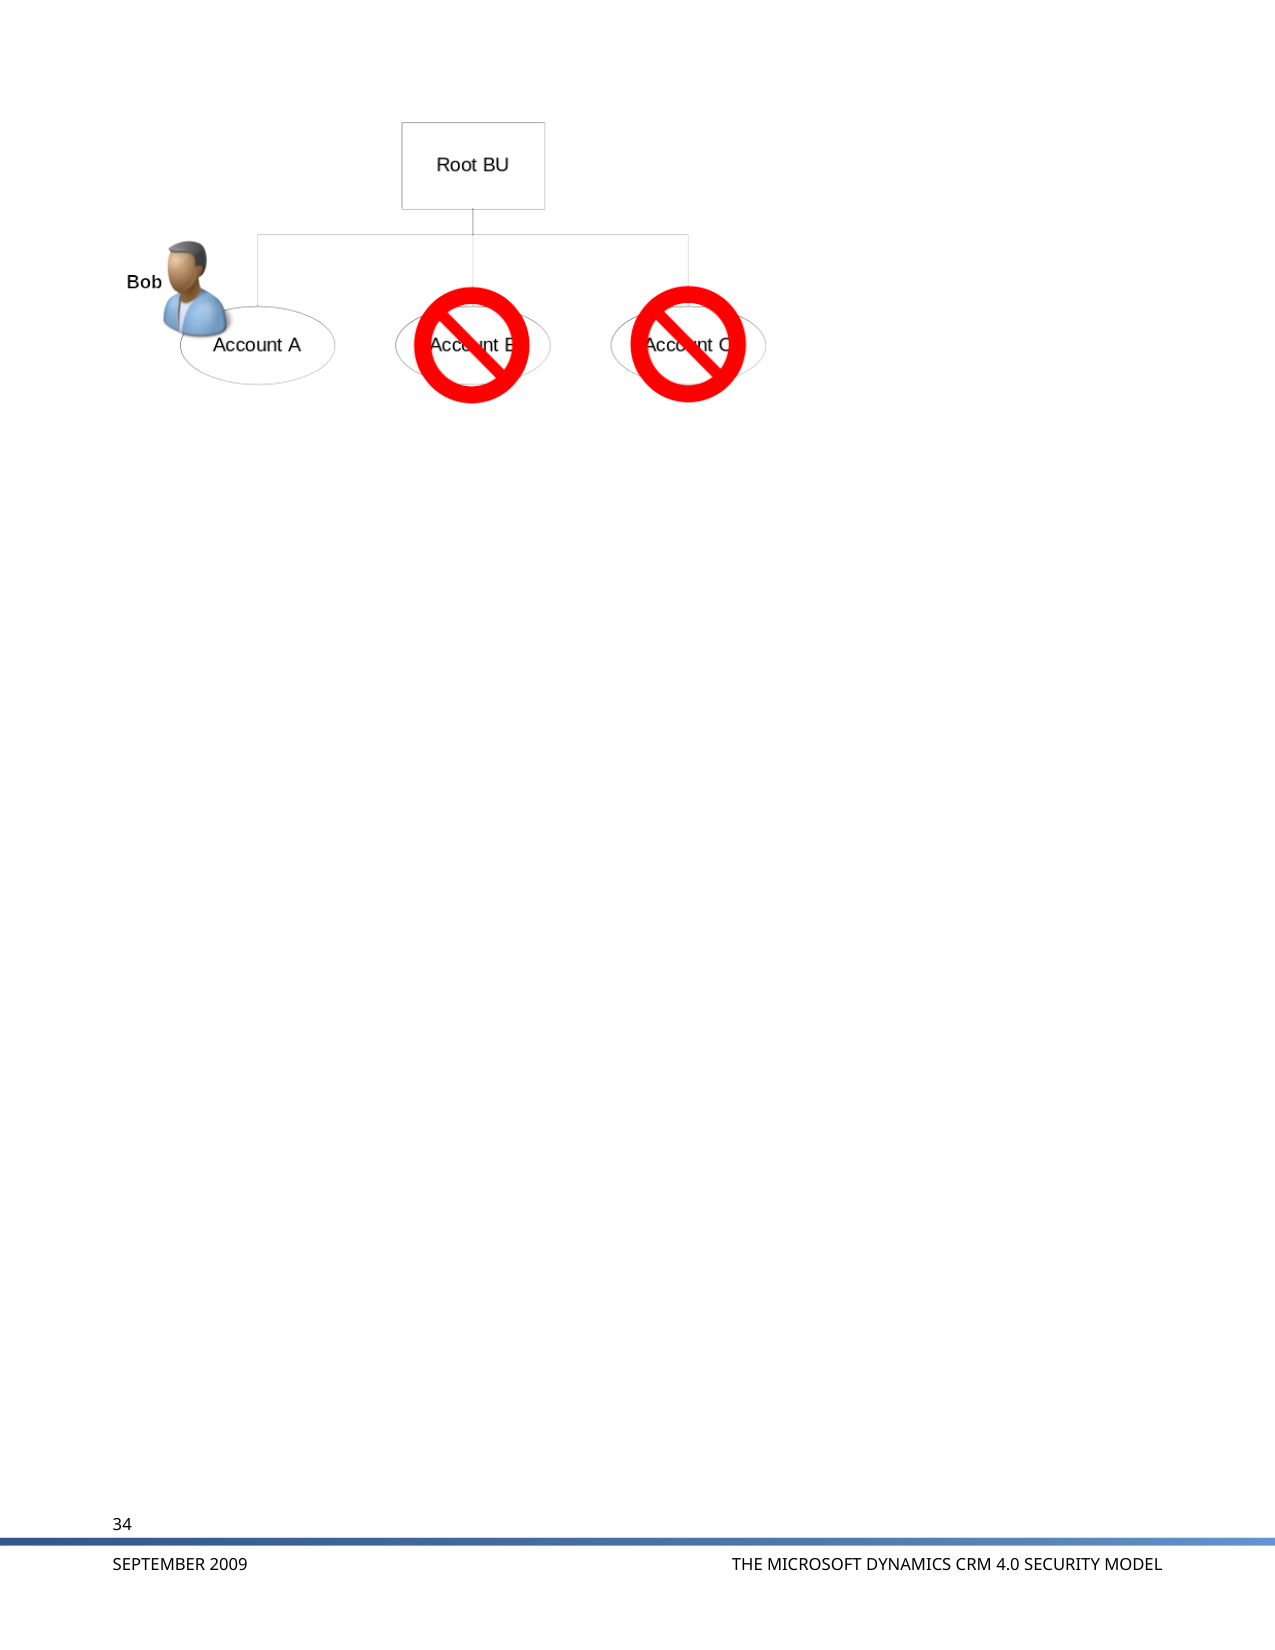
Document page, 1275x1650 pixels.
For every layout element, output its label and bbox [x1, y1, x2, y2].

picture [0, 1537, 1275, 1546]
